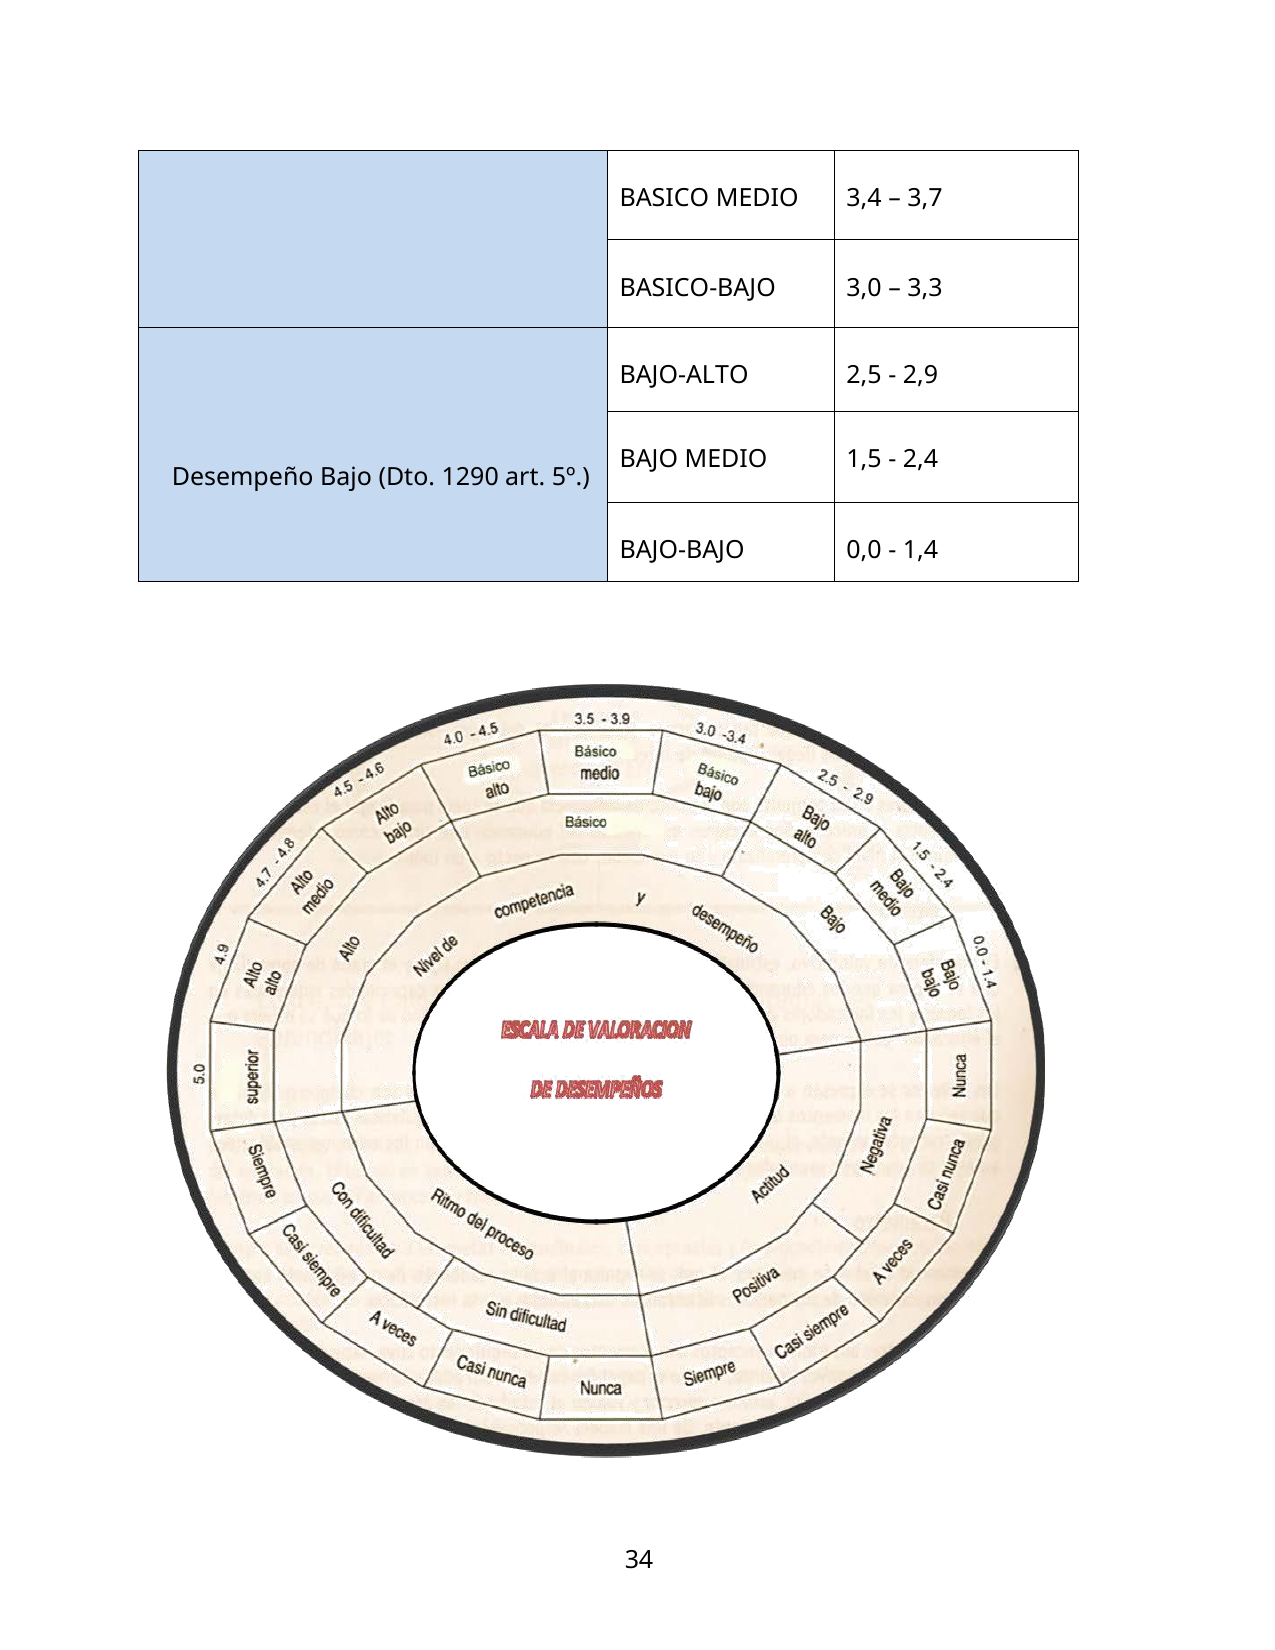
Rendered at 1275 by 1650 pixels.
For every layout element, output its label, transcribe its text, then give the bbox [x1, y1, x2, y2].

table_header 3,4 – 3,7 [835, 151, 1078, 239]
table_cell 0,0 - 1,4 [835, 503, 1078, 581]
table_cell BAJO-ALTO [608, 328, 834, 411]
table_cell 3,0 – 3,3 [835, 240, 1078, 327]
picture [166, 683, 1045, 1458]
table_cell BASICO-BAJO [608, 240, 834, 327]
table_header BASICO MEDIO [608, 151, 834, 239]
table_cell BAJO MEDIO [608, 412, 834, 502]
table_cell BAJO-BAJO [608, 503, 834, 581]
table_cell Desempeño Bajo (Dto. 1290 art. 5º.) [139, 328, 607, 581]
table_cell 1,5 - 2,4 [835, 412, 1078, 502]
table_cell 2,5 - 2,9 [835, 328, 1078, 411]
table_header [139, 151, 607, 327]
